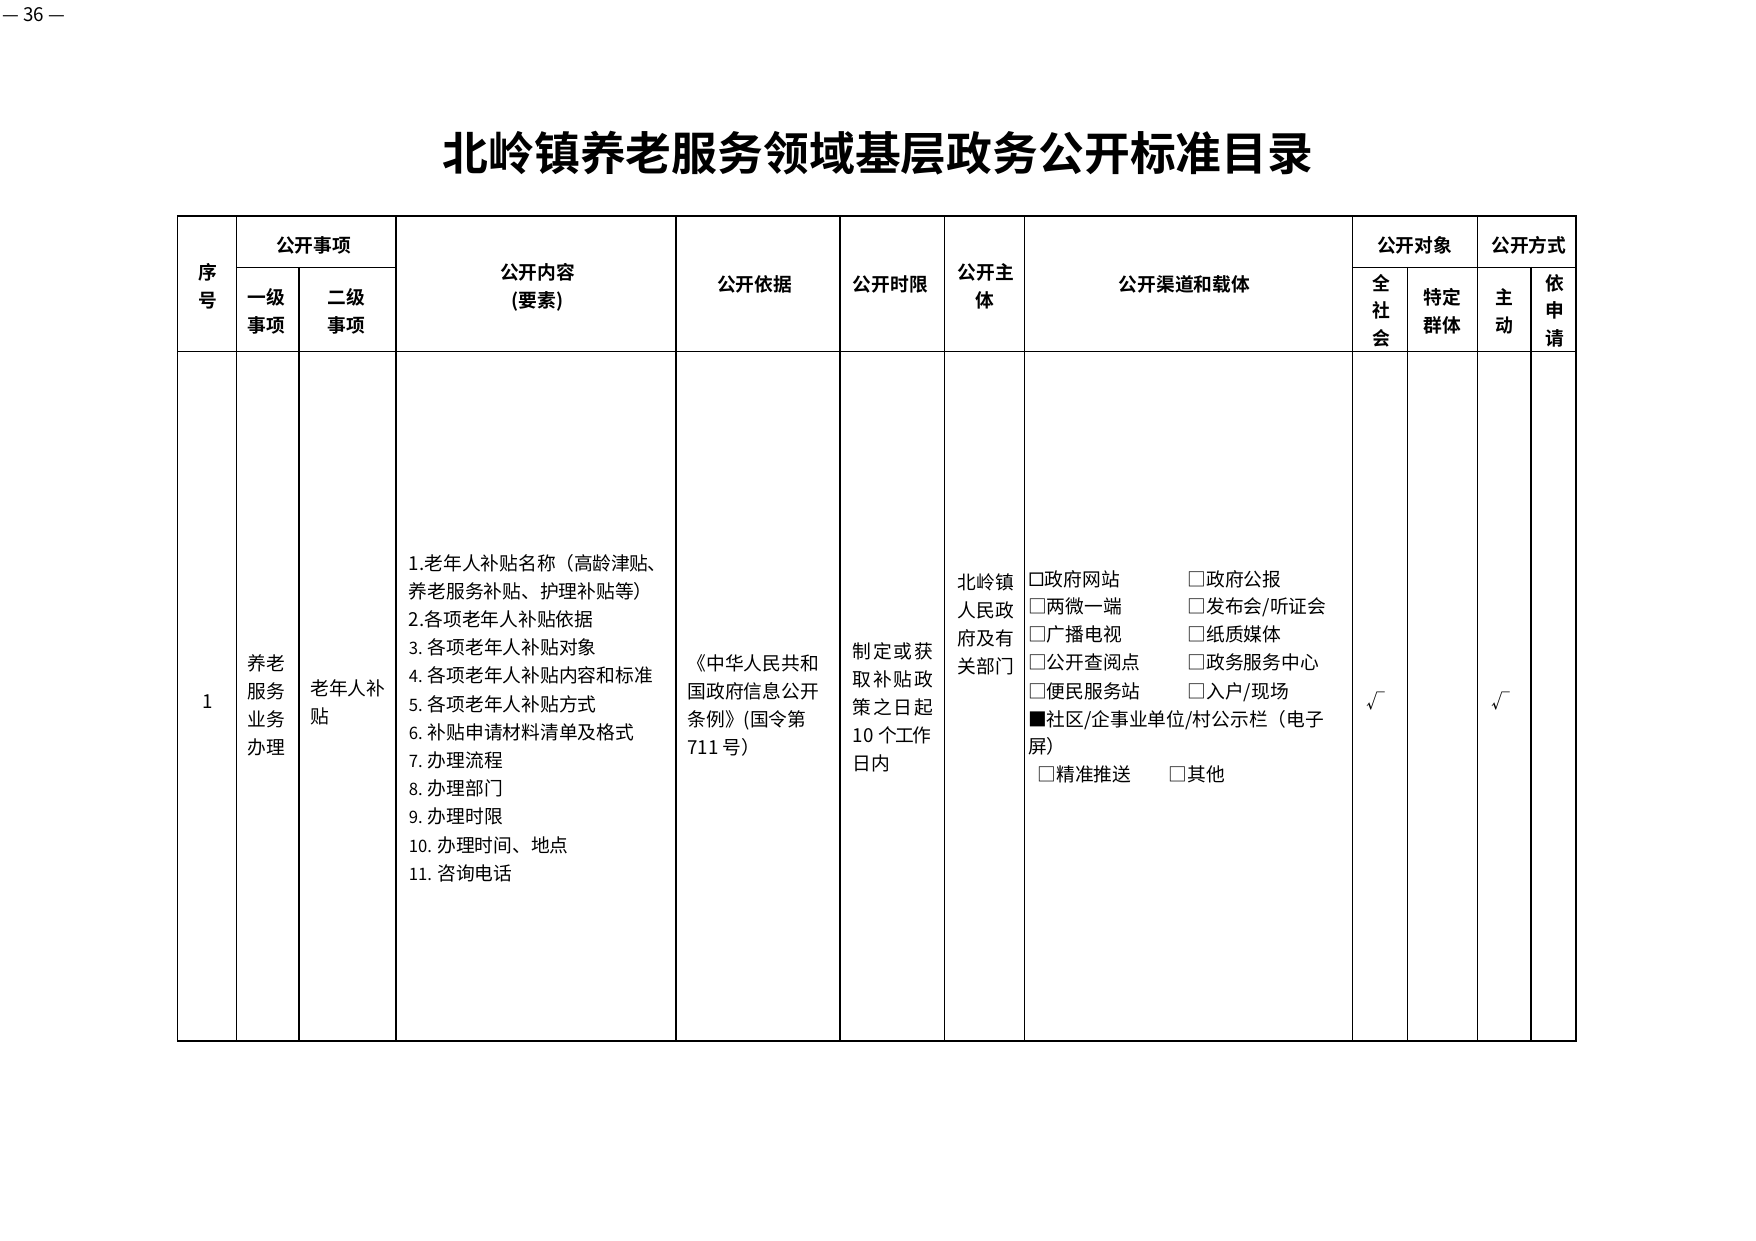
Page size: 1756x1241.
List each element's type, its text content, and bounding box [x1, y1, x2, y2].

table_header 公开事项 [237, 217, 395, 267]
table_cell √ [1353, 352, 1407, 1040]
table_header 公开渠道和载体 [1025, 217, 1352, 351]
table_cell 北岭镇人民政府及有关部门 [945, 352, 1024, 1040]
table_header 公开时限 [841, 217, 944, 351]
subtitle 北岭镇养老服务领域基层政务公开标准目录 [96, 150, 1659, 175]
table_cell 依申请 [1532, 268, 1575, 351]
table_cell 老年人补贴 [300, 352, 395, 1040]
table_cell √ [1478, 352, 1530, 1040]
table_header 公开主体 [945, 217, 1024, 351]
table_cell [1532, 352, 1575, 1040]
table_cell 二级事项 [300, 268, 395, 351]
table_header 公开依据 [677, 217, 839, 351]
table_cell 全社会 [1353, 268, 1407, 351]
table_cell 《中华人民共和国政府信息公开条例》(国令第711 号） [677, 352, 839, 1040]
table_cell 主动 [1478, 268, 1530, 351]
table_cell 制定或获取补贴政策之日起10 个工作日内 [841, 352, 944, 1040]
table_cell 1 [178, 352, 236, 1040]
table_cell 一级事项 [237, 268, 298, 351]
table_header 公开内容(要素) [397, 217, 675, 351]
table_header 公开对象 [1353, 217, 1477, 267]
table_cell [1408, 352, 1477, 1040]
table_cell 政府网站 □政府公报 □两微一端 □发布会/听证会 □广播电视 □纸质媒体 □公开查阅点 □政务服务中心 □便民服务站 □入户/现场 ■社区/企事业单位/村公示栏（电子屏） □精准推送 □其他 [1025, 352, 1352, 1040]
table_cell 养老服务业务办理 [237, 352, 298, 1040]
table_header 序号 [178, 217, 236, 351]
table_header 公开方式 [1478, 217, 1575, 267]
table_cell 特定群体 [1408, 268, 1477, 351]
table_cell 1.老年人补贴名称（高龄津贴、养老服务补贴、护理补贴等） 2.各项老年人补贴依据 各项老年人补贴对象 各项老年人补贴内容和标准 各项老年人补贴方式 补贴申请材料清单及格式 办理流程 办理部门 办理时限 办理时间、地点 咨询电话 [397, 352, 675, 1040]
